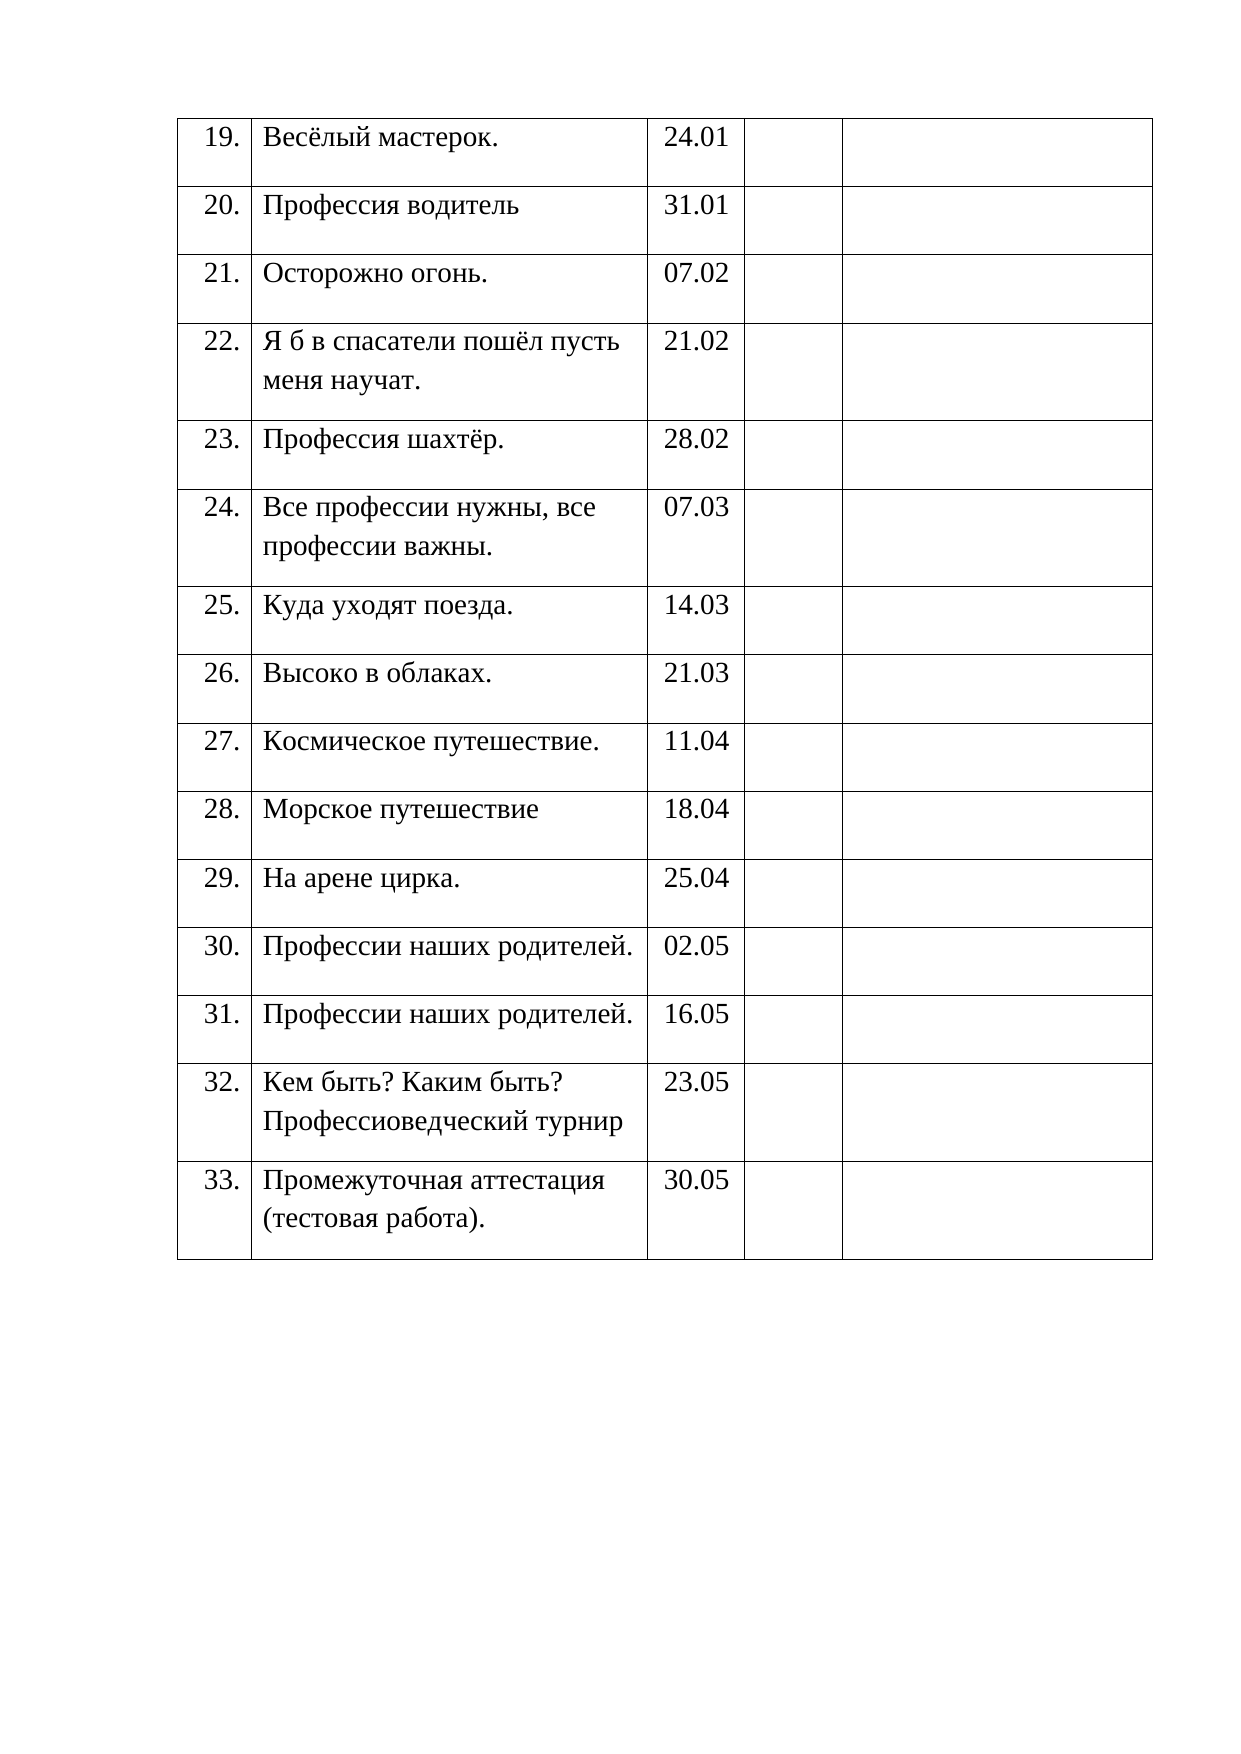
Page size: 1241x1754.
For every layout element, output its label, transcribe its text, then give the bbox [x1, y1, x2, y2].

table_cell Все профессии нужны, все профессии важны. [252, 490, 647, 586]
table_cell [178, 119, 251, 186]
table_cell Осторожно огонь. [252, 255, 647, 322]
table_cell 16.05 [648, 996, 744, 1063]
table_cell 07.02 [648, 255, 744, 322]
table_cell Профессия водитель [252, 187, 647, 254]
table_cell 23.05 [648, 1064, 744, 1161]
table_cell Кем быть? Каким быть? Профессиоведческий турнир [252, 1064, 647, 1161]
table_cell [745, 860, 842, 927]
table_cell [843, 187, 1152, 254]
table_cell [843, 255, 1152, 322]
table_cell [178, 928, 251, 995]
table_cell [843, 490, 1152, 586]
table_cell 30.05 [648, 1162, 744, 1259]
table_cell Весёлый мастерок. [252, 119, 647, 186]
table_cell [745, 119, 842, 186]
table_cell [178, 255, 251, 322]
table_cell 28.02 [648, 421, 744, 488]
table_cell [178, 996, 251, 1063]
table_cell [843, 792, 1152, 859]
table_cell [745, 1064, 842, 1161]
table_cell [745, 187, 842, 254]
table_cell [178, 421, 251, 488]
table_cell Куда уходят поезда. [252, 587, 647, 654]
table_cell [843, 996, 1152, 1063]
table_cell [178, 324, 251, 420]
table_cell 24.01 [648, 119, 744, 186]
table_cell 21.02 [648, 324, 744, 420]
table_cell Промежуточная аттестация (тестовая работа). [252, 1162, 647, 1259]
table_cell Я б в спасатели пошёл пусть меня научат. [252, 324, 647, 420]
table_cell Профессии наших родителей. [252, 996, 647, 1063]
table_cell [178, 792, 251, 859]
table_cell [178, 655, 251, 722]
table_cell Морское путешествие [252, 792, 647, 859]
table_cell [745, 421, 842, 488]
table_cell [745, 655, 842, 722]
table_cell [843, 1064, 1152, 1161]
table_cell [843, 928, 1152, 995]
table_cell [178, 724, 251, 791]
table_cell [745, 490, 842, 586]
table_cell [178, 187, 251, 254]
table_cell [745, 1162, 842, 1259]
table_cell 31.01 [648, 187, 744, 254]
table_cell [745, 792, 842, 859]
table_cell [745, 255, 842, 322]
table_cell [745, 587, 842, 654]
table_cell [745, 324, 842, 420]
table_cell [843, 724, 1152, 791]
table_cell Профессия шахтёр. [252, 421, 647, 488]
table_cell [843, 421, 1152, 488]
table_cell [843, 655, 1152, 722]
table_cell [178, 1162, 251, 1259]
table_cell 02.05 [648, 928, 744, 995]
table_cell 07.03 [648, 490, 744, 586]
table_cell 21.03 [648, 655, 744, 722]
table_cell 14.03 [648, 587, 744, 654]
table_cell [843, 860, 1152, 927]
table_cell Высоко в облаках. [252, 655, 647, 722]
table_cell 11.04 [648, 724, 744, 791]
table_cell Космическое путешествие. [252, 724, 647, 791]
table_cell На арене цирка. [252, 860, 647, 927]
table_cell [843, 587, 1152, 654]
table_cell Профессии наших родителей. [252, 928, 647, 995]
table_cell [843, 1162, 1152, 1259]
table_cell [843, 119, 1152, 186]
table_cell 25.04 [648, 860, 744, 927]
table_cell [178, 587, 251, 654]
table_cell 18.04 [648, 792, 744, 859]
table_cell [178, 1064, 251, 1161]
table_cell [745, 724, 842, 791]
table_cell [745, 996, 842, 1063]
table_cell [178, 860, 251, 927]
table_cell [745, 928, 842, 995]
table_cell [843, 324, 1152, 420]
table_cell [178, 490, 251, 586]
